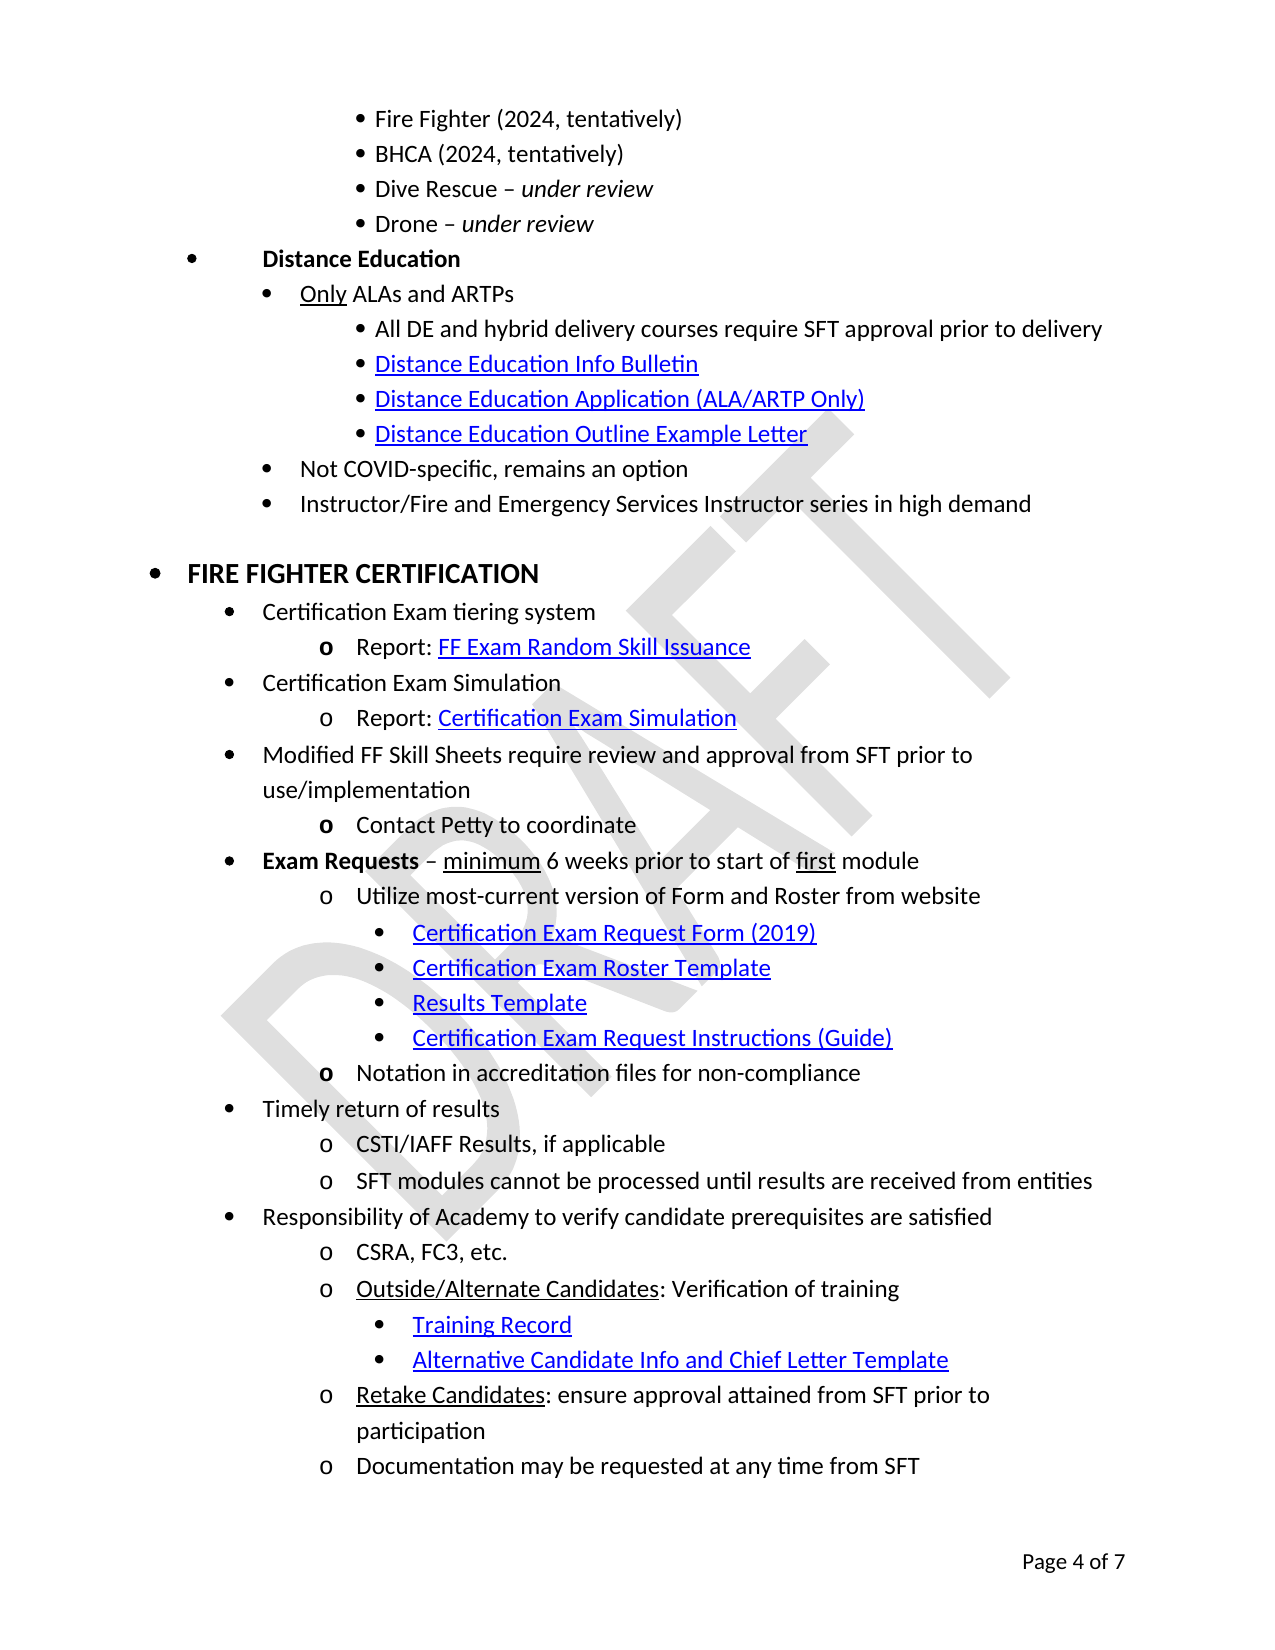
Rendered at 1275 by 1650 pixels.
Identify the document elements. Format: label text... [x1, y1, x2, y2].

list Modified FF Skill Sheets require review and approval from SFT prior to use/implementation [225, 739, 1125, 804]
list Retake Candidates: ensure approval attained from SFT prior to participation [319, 1379, 1125, 1446]
list Distance Education [187, 243, 1125, 273]
list Certification Exam Simulation [225, 668, 1125, 698]
list Not COVID-specific, remains an option [262, 453, 1125, 483]
list Certification Exam Request Instructions (Guide) [375, 1022, 1125, 1052]
list Distance Education Application (ALA/ARTP Only) [356, 383, 1125, 413]
list Drone – under review [356, 208, 1125, 238]
list Instructor/Fire and Emergency Services Instructor series in high demand [262, 488, 1125, 518]
list Distance Education Info Bulletin [356, 348, 1125, 378]
list Outside/Alternate Candidates: Verification of training [319, 1273, 1125, 1304]
list Certification Exam Request Form (2019) [375, 917, 1125, 947]
list Report: Certification Exam Simulation [319, 703, 1125, 734]
list CSRA, FC3, etc. [319, 1236, 1125, 1268]
list Results Template [375, 987, 1125, 1017]
list Notation in accreditation files for non-compliance [319, 1057, 1125, 1089]
list Certification Exam Roster Template [375, 952, 1125, 982]
list CSTI/IAFF Results, if applicable [319, 1128, 1125, 1160]
list Dive Rescue – under review [356, 173, 1125, 203]
list Documentation may be requested at any time from SFT [319, 1451, 1125, 1482]
list Timely return of results [225, 1093, 1125, 1124]
list Alternative Candidate Info and Chief Letter Template [375, 1344, 1125, 1375]
list Distance Education Outline Example Letter [356, 418, 1125, 448]
list BHCA (2024, tentatively) [356, 138, 1125, 168]
list Only ALAs and ARTPs [262, 278, 1125, 308]
list Responsibility of Academy to verify candidate prerequisites are satisfied [225, 1201, 1125, 1232]
list Report: FF Exam Random Skill Issuance [319, 631, 1125, 663]
list SFT modules cannot be processed until results are received from entities [319, 1165, 1125, 1197]
list Utilize most-current version of Form and Roster from website [319, 881, 1125, 912]
list Certification Exam tiering system [225, 596, 1125, 627]
list Contact Petty to coordinate [319, 809, 1125, 841]
list All DE and hybrid delivery courses require SFT approval prior to delivery [356, 313, 1125, 343]
list Training Record [375, 1309, 1125, 1340]
list Exam Requests – minimum 6 weeks prior to start of first module [225, 846, 1125, 876]
list FIRE FIGHTER CERTIFICATION [150, 555, 1125, 591]
list Fire Fighter (2024, tentatively) [356, 103, 1125, 133]
